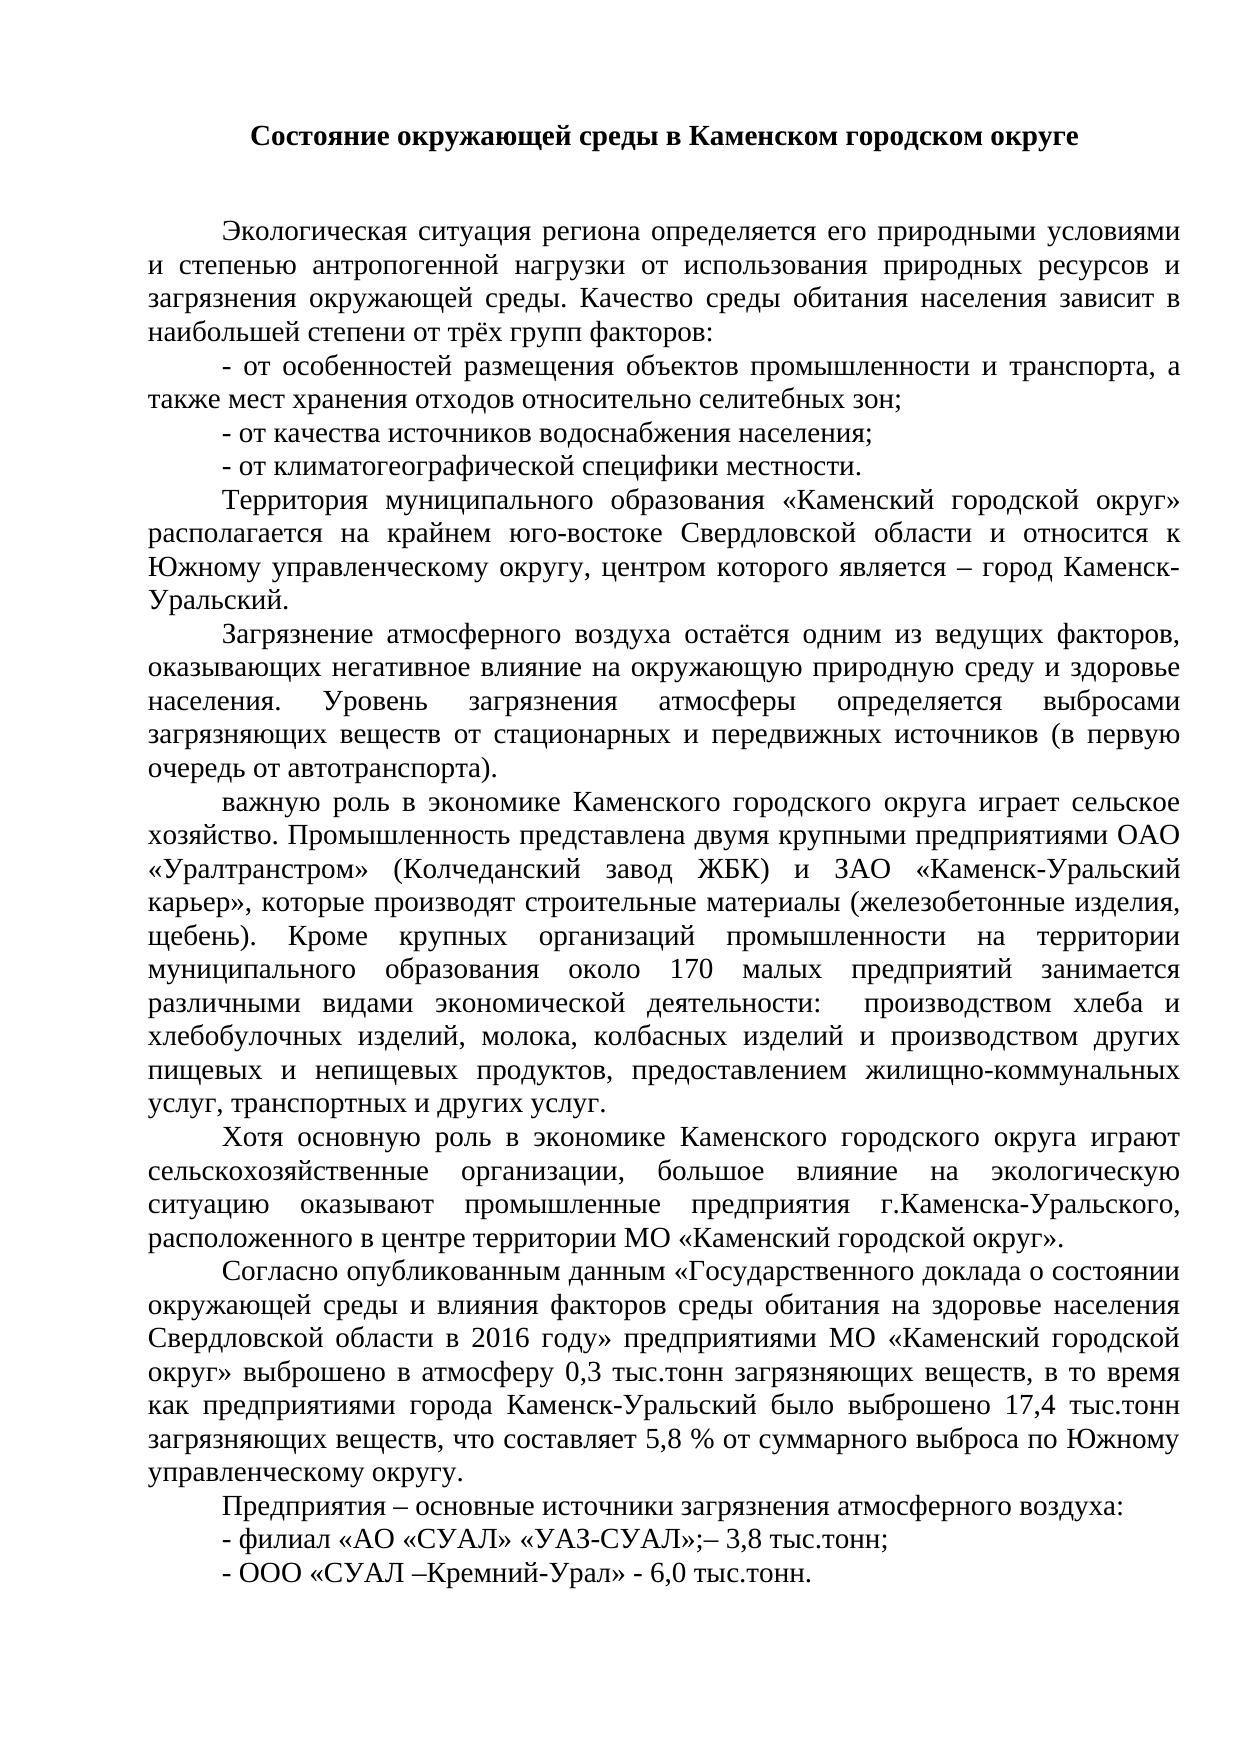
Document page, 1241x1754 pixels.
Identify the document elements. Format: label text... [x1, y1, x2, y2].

text - филиал «АО «СУАЛ» «УАЗ-СУАЛ»;– 3,8 тыс.тонн; [148, 1522, 1181, 1555]
text Состояние окружающей среды в Каменском городском округе [148, 118, 1181, 152]
text Хотя основную роль в экономике Каменского городского округа играют сельскохозяйственные организации, большое влияние на экологическую ситуацию оказывают промышленные предприятия г.Каменска-Уральского, расположенного в центре территории МО «Каменский городской округ». [148, 1119, 1181, 1253]
text Предприятия – основные источники загрязнения атмосферного воздуха: [148, 1488, 1181, 1522]
text Экологическая ситуация региона определяется его природными условиями и степенью антропогенной нагрузки от использования природных ресурсов и загрязнения окружающей среды. Качество среды обитания населения зависит в наибольшей степени от трёх групп факторов: [148, 213, 1181, 348]
text Согласно опубликованным данным «Государственного доклада о состоянии окружающей среды и влияния факторов среды обитания на здоровье населения Свердловской области в 2016 году» предприятиями МО «Каменский городской округ» выброшено в атмосферу 0,3 тыс.тонн загрязняющих веществ, в то время как предприятиями города Каменск-Уральский было выброшено 17,4 тыс.тонн загрязняющих веществ, что составляет 5,8 % от суммарного выброса по Южному управленческому округу. [148, 1253, 1181, 1488]
text Территория муниципального образования «Каменский городской округ» располагается на крайнем юго-востоке Свердловской области и относится к Южному управленческому округу, центром которого является – город Каменск-Уральский. [148, 482, 1181, 616]
text - от качества источников водоснабжения населения; [148, 415, 1181, 448]
text - от особенностей размещения объектов промышленности и транспорта, а также мест хранения отходов относительно селитебных зон; [148, 348, 1181, 415]
text Загрязнение атмосферного воздуха остаётся одним из ведущих факторов, оказывающих негативное влияние на окружающую природную среду и здоровье населения. Уровень загрязнения атмосферы определяется выбросами загрязняющих веществ от стационарных и передвижных источников (в первую очередь от автотранспорта). [148, 616, 1181, 784]
text важную роль в экономике Каменского городского округа играет сельское хозяйство. Промышленность представлена двумя крупными предприятиями ОАО «Уралтранстром» (Колчеданский завод ЖБК) и ЗАО «Каменск-Уральский карьер», которые производят строительные материалы (железобетонные изделия, щебень). Кроме крупных организаций промышленности на территории муниципального образования около 170 малых предприятий занимается различными видами экономической деятельности: производством хлеба и хлебобулочных изделий, молока, колбасных изделий и производством других пищевых и непищевых продуктов, предоставлением жилищно-коммунальных услуг, транспортных и других услуг. [148, 784, 1181, 1119]
text - от климатогеографической специфики местности. [148, 448, 1181, 482]
text - ООО «СУАЛ –Кремний-Урал» - 6,0 тыс.тонн. [148, 1555, 1181, 1589]
